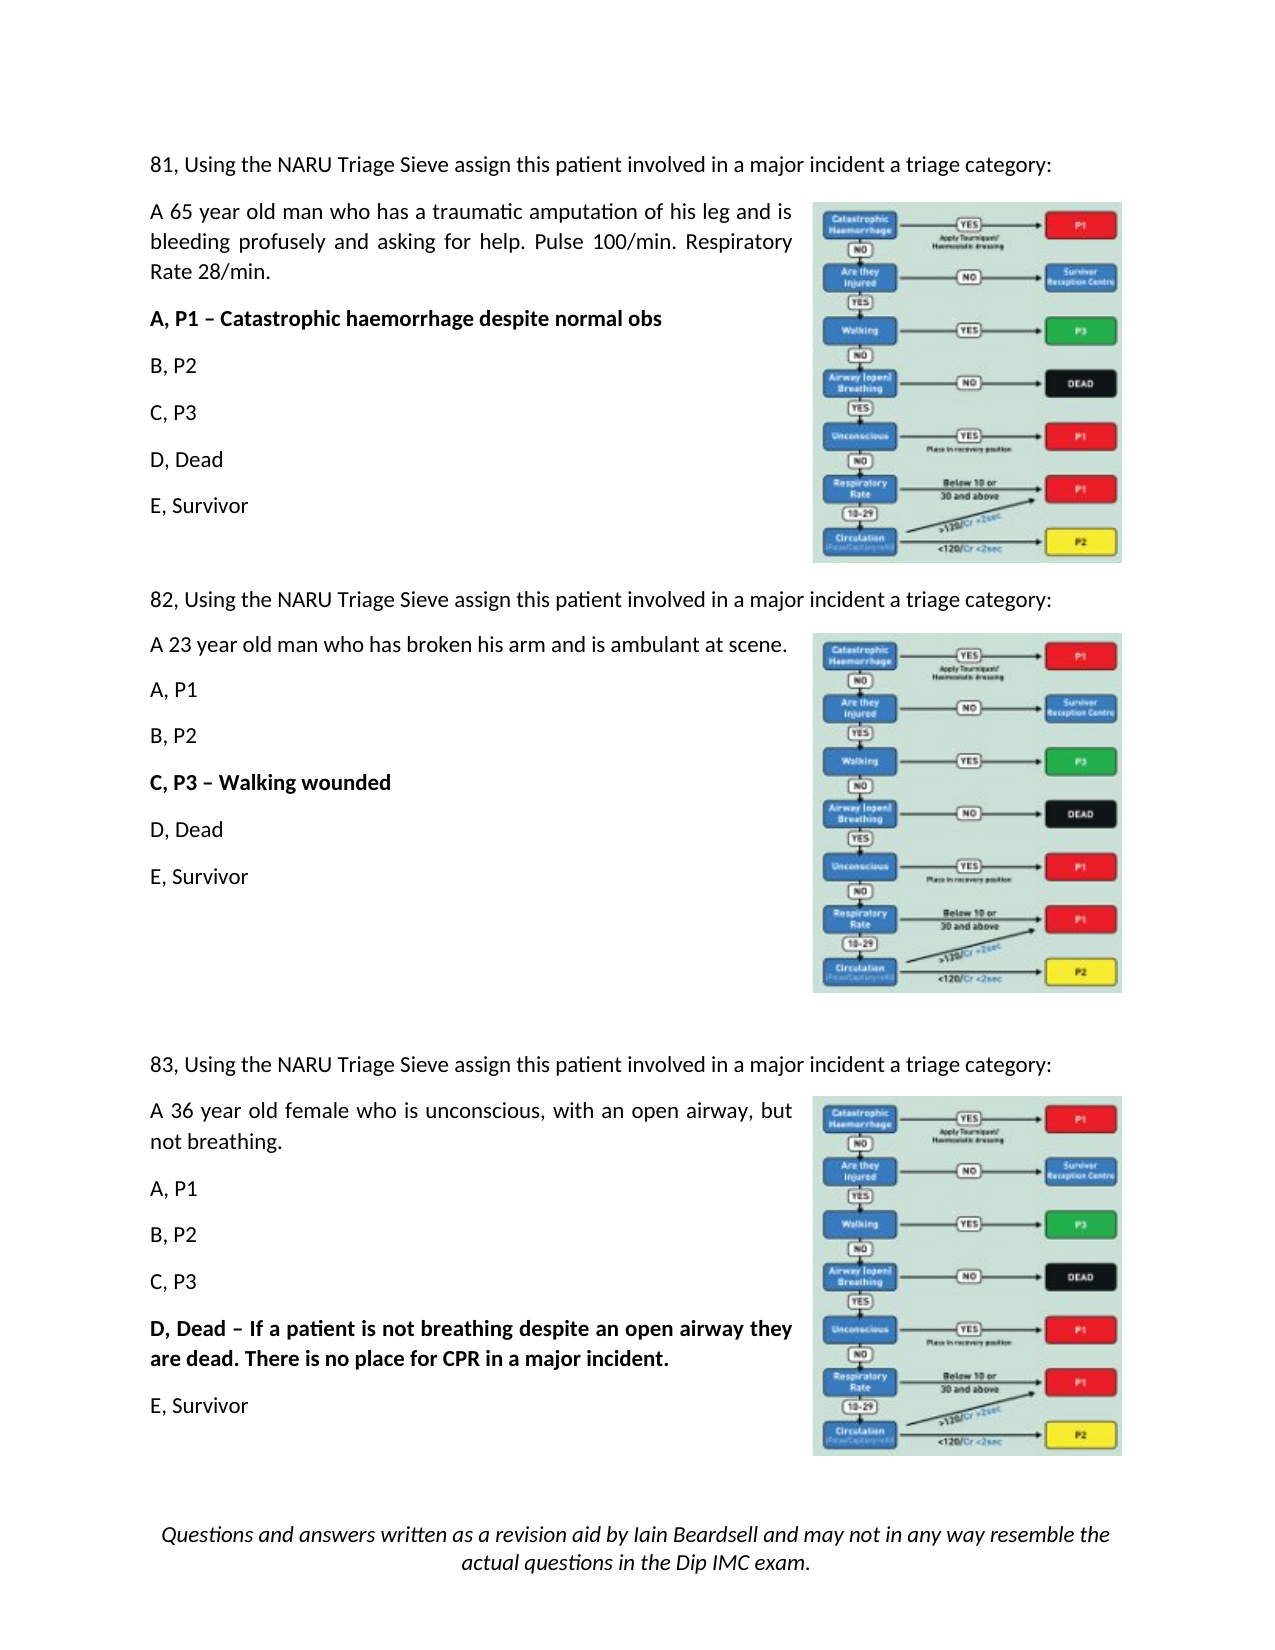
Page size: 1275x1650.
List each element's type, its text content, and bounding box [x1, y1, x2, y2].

picture [812, 1096, 1122, 1456]
text E, Survivor [150, 862, 812, 890]
text A, P1 [150, 675, 812, 703]
text E, Survivor [150, 1391, 812, 1419]
text C, P3 [150, 1267, 812, 1296]
text B, P2 [150, 351, 812, 379]
picture [812, 633, 1122, 993]
text 83, Using the NARU Triage Sieve assign this patient involved in a major incident a triage category: [150, 1050, 1125, 1078]
text C, P3 [150, 398, 812, 426]
text A 65 year old man who has a traumatic amputation of his leg and is bleeding profusely and asking for help. Pulse 100/min. Respiratory Rate 28/min. [150, 197, 1125, 285]
text B, P2 [150, 1221, 812, 1249]
text C, P3 – Walking wounded [150, 768, 812, 797]
text A 36 year old female who is unconscious, with an open airway, but not breathing. [150, 1097, 812, 1155]
text D, Dead [150, 445, 812, 473]
text 82, Using the NARU Triage Sieve assign this patient involved in a major incident a triage category: [150, 585, 1125, 613]
picture [812, 202, 1122, 563]
text E, Survivor [150, 492, 812, 520]
text 81, Using the NARU Triage Sieve assign this patient involved in a major incident a triage category: [150, 150, 1125, 178]
text D, Dead [150, 815, 812, 843]
text B, P2 [150, 722, 812, 750]
text D, Dead – If a patient is not breathing despite an open airway they are dead. There is no place for CPR in a major incident. [150, 1314, 812, 1373]
text A 23 year old man who has broken his arm and is ambulant at scene. [150, 630, 1125, 658]
text A, P1 – Catastrophic haemorrhage despite normal obs [150, 304, 812, 332]
text A, P1 [150, 1174, 812, 1202]
